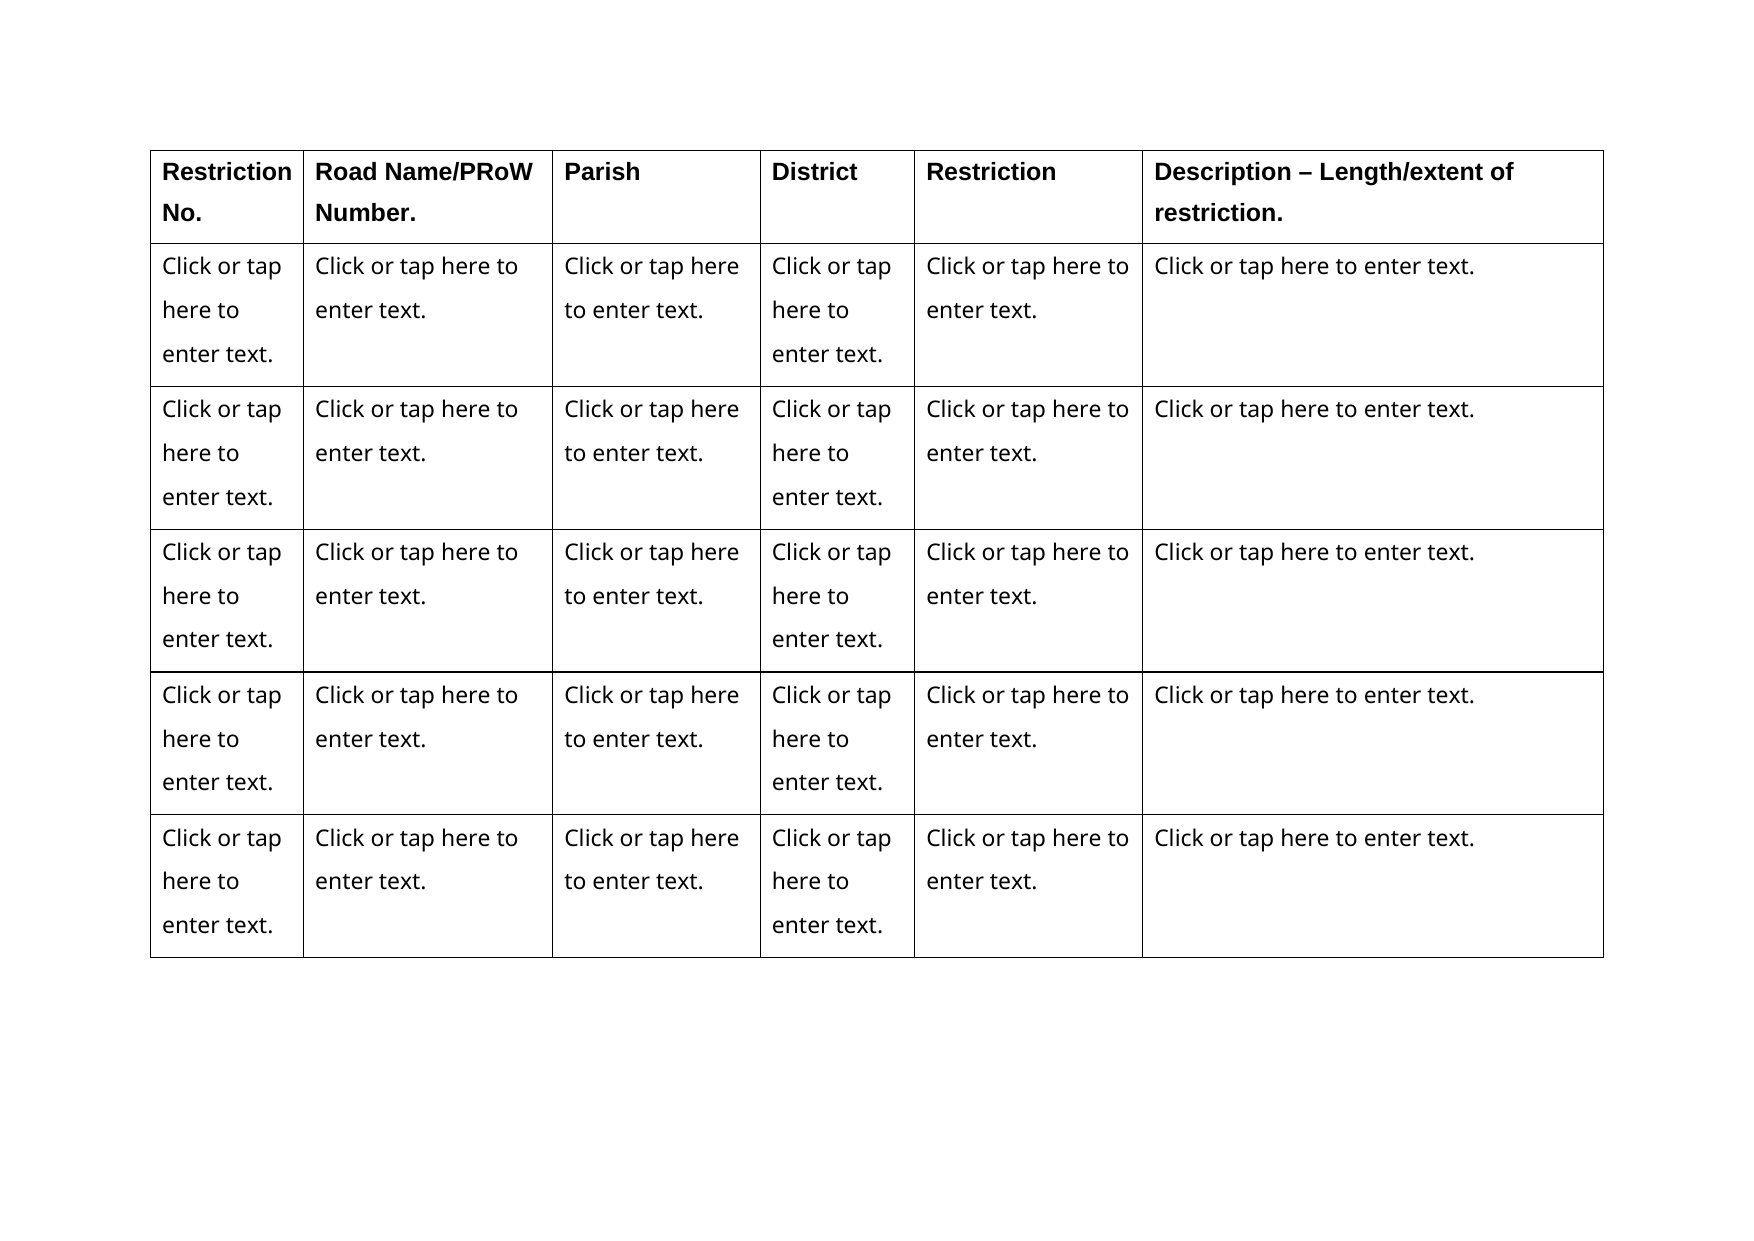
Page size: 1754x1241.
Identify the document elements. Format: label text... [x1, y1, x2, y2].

table_header Parish [553, 151, 760, 243]
table_header District [761, 151, 914, 243]
table_header Restriction No. [151, 151, 303, 243]
table_header Description – Length/extent of restriction. [1143, 151, 1603, 243]
table_header Road Name/PRoW Number. [304, 151, 552, 243]
table_header Restriction [915, 151, 1142, 243]
